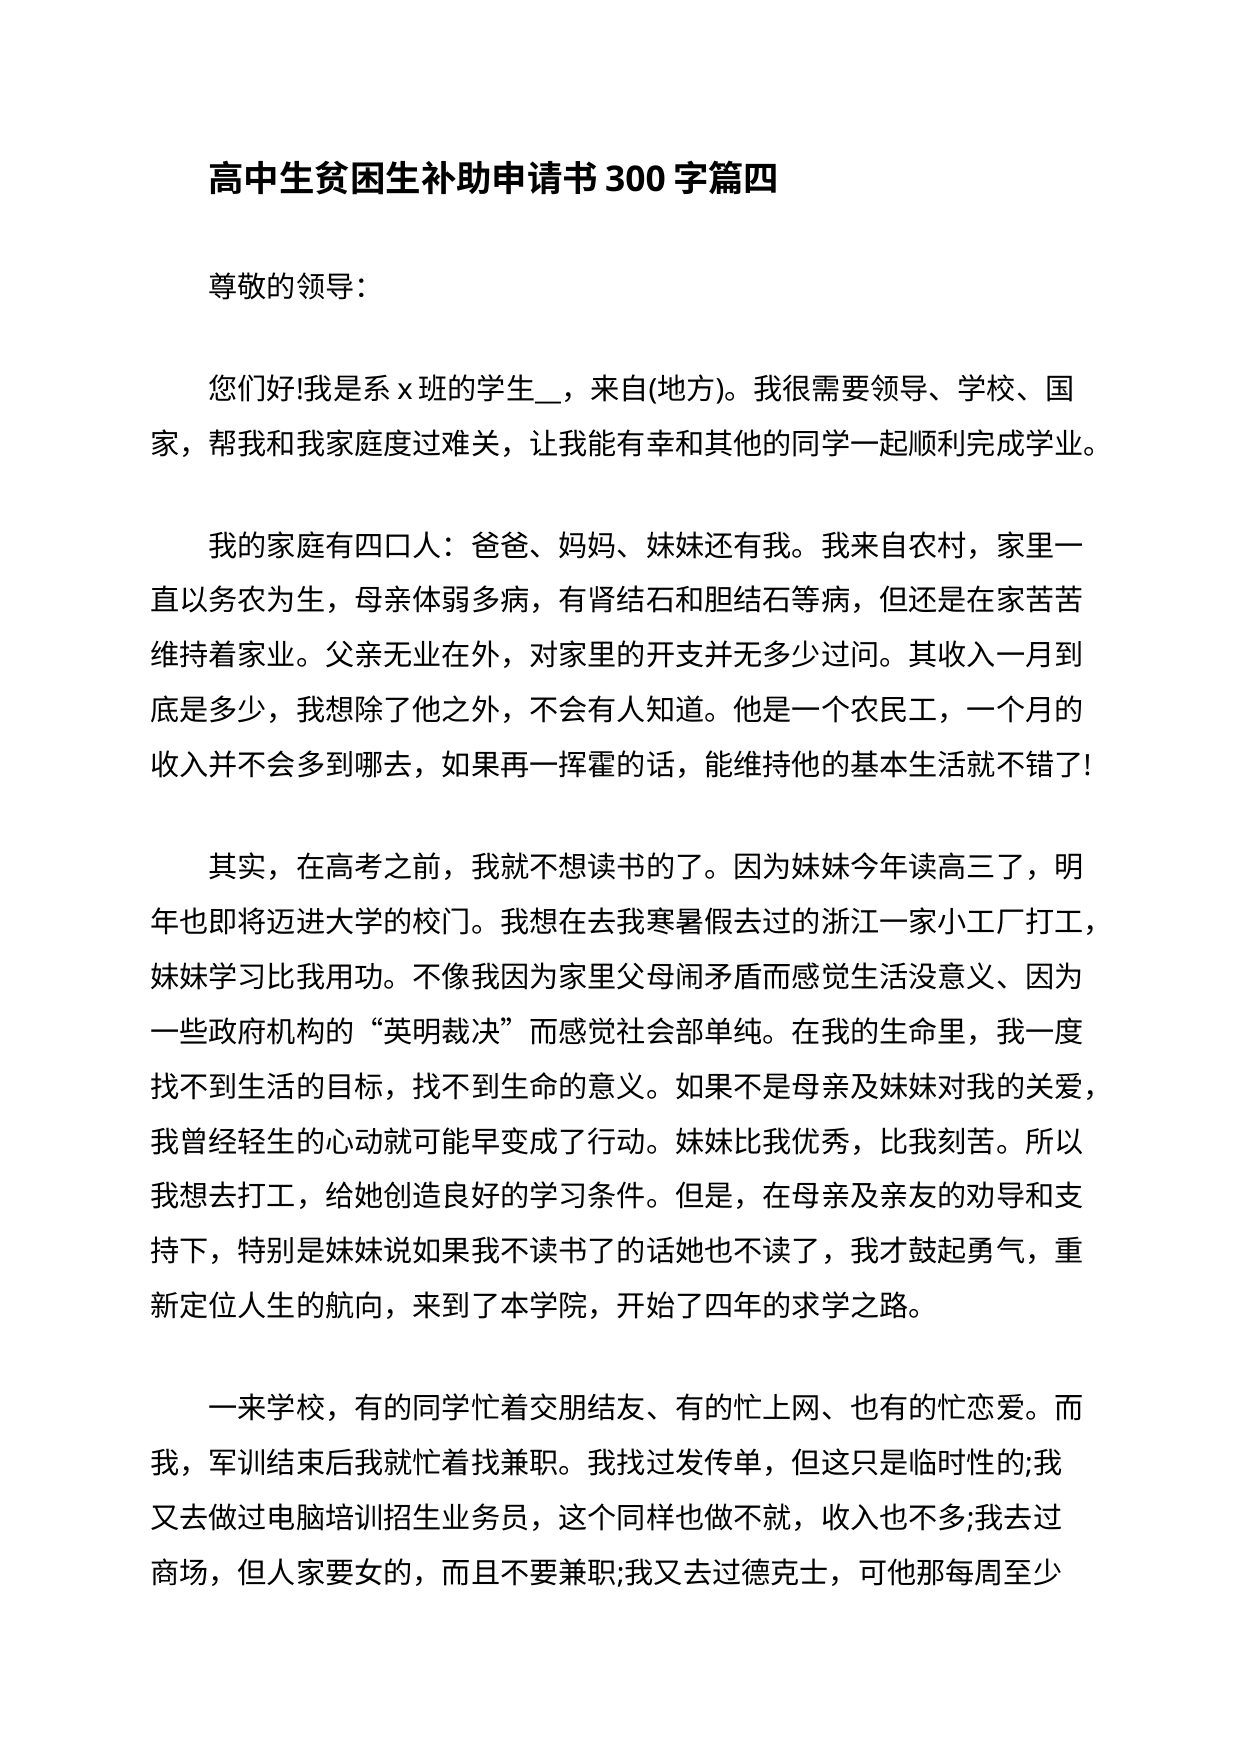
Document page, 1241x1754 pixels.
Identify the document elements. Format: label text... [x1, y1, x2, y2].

text 我的家庭有四口人：爸爸、妈妈、妹妹还有我。我来自农村，家里一直以务农为生，母亲体弱多病，有肾结石和胆结石等病，但还是在家苦苦维持着家业。父亲无业在外，对家里的开支并无多少过问。其收入一月到底是多少，我想除了他之外，不会有人知道。他是一个农民工，一个月的收入并不会多到哪去，如果再一挥霍的话，能维持他的基本生活就不错了! [150, 522, 1090, 784]
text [150, 1384, 1090, 1592]
text 尊敬的领导： [150, 263, 1090, 306]
text 其实，在高考之前，我就不想读书的了。因为妹妹今年读高三了，明年也即将迈进大学的校门。我想在去我寒暑假去过的浙江一家小工厂打工，妹妹学习比我用功。不像我因为家里父母闹矛盾而感觉生活没意义、因为一些政府机构的“英明裁决”而感觉社会部单纯。在我的生命里，我一度找不到生活的目标，找不到生命的意义。如果不是母亲及妹妹对我的关爱，我曾经轻生的心动就可能早变成了行动。妹妹比我优秀，比我刻苦。所以我想去打工，给她创造良好的学习条件。但是，在母亲及亲友的劝导和支持下，特别是妹妹说如果我不读书了的话她也不读了，我才鼓起勇气，重新定位人生的航向，来到了本学院，开始了四年的求学之路。 [150, 844, 1090, 1325]
text 您们好!我是系x班的学生__，来自(地方)。我很需要领导、学校、国家，帮我和我家庭度过难关，让我能有幸和其他的同学一起顺利完成学业。 [150, 365, 1090, 463]
text 高中生贫困生补助申请书300字篇四 [150, 150, 1090, 201]
